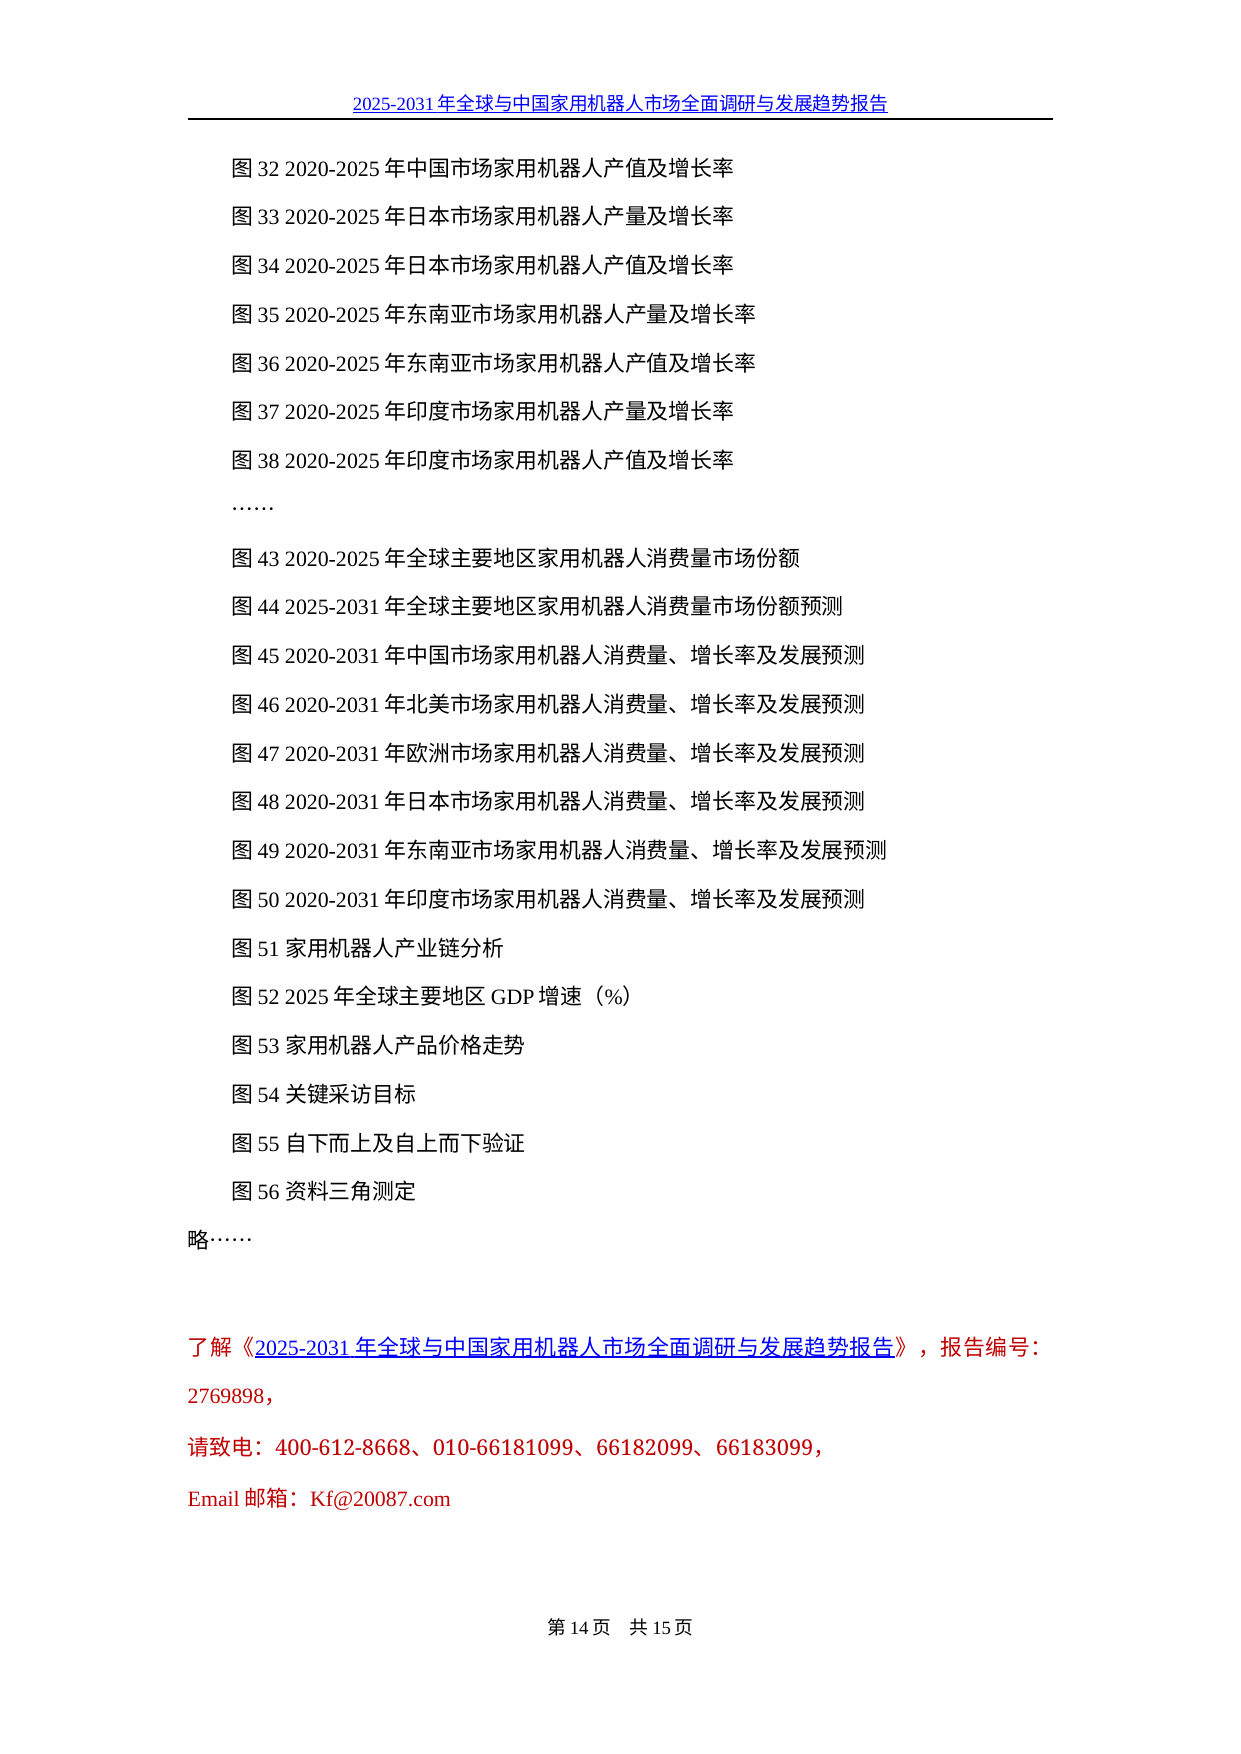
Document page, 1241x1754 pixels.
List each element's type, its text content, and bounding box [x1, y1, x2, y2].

text Email邮箱：Kf@20087.com [187, 1481, 1053, 1513]
text 了解《2025-2031年全球与中国家用机器人市场全面调研与发展趋势报告》，报告编号：2769898， [187, 1329, 1053, 1410]
text 请致电：400-612-8668、010-66181099、66182099、66183099， [187, 1429, 1053, 1462]
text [187, 150, 1053, 1255]
